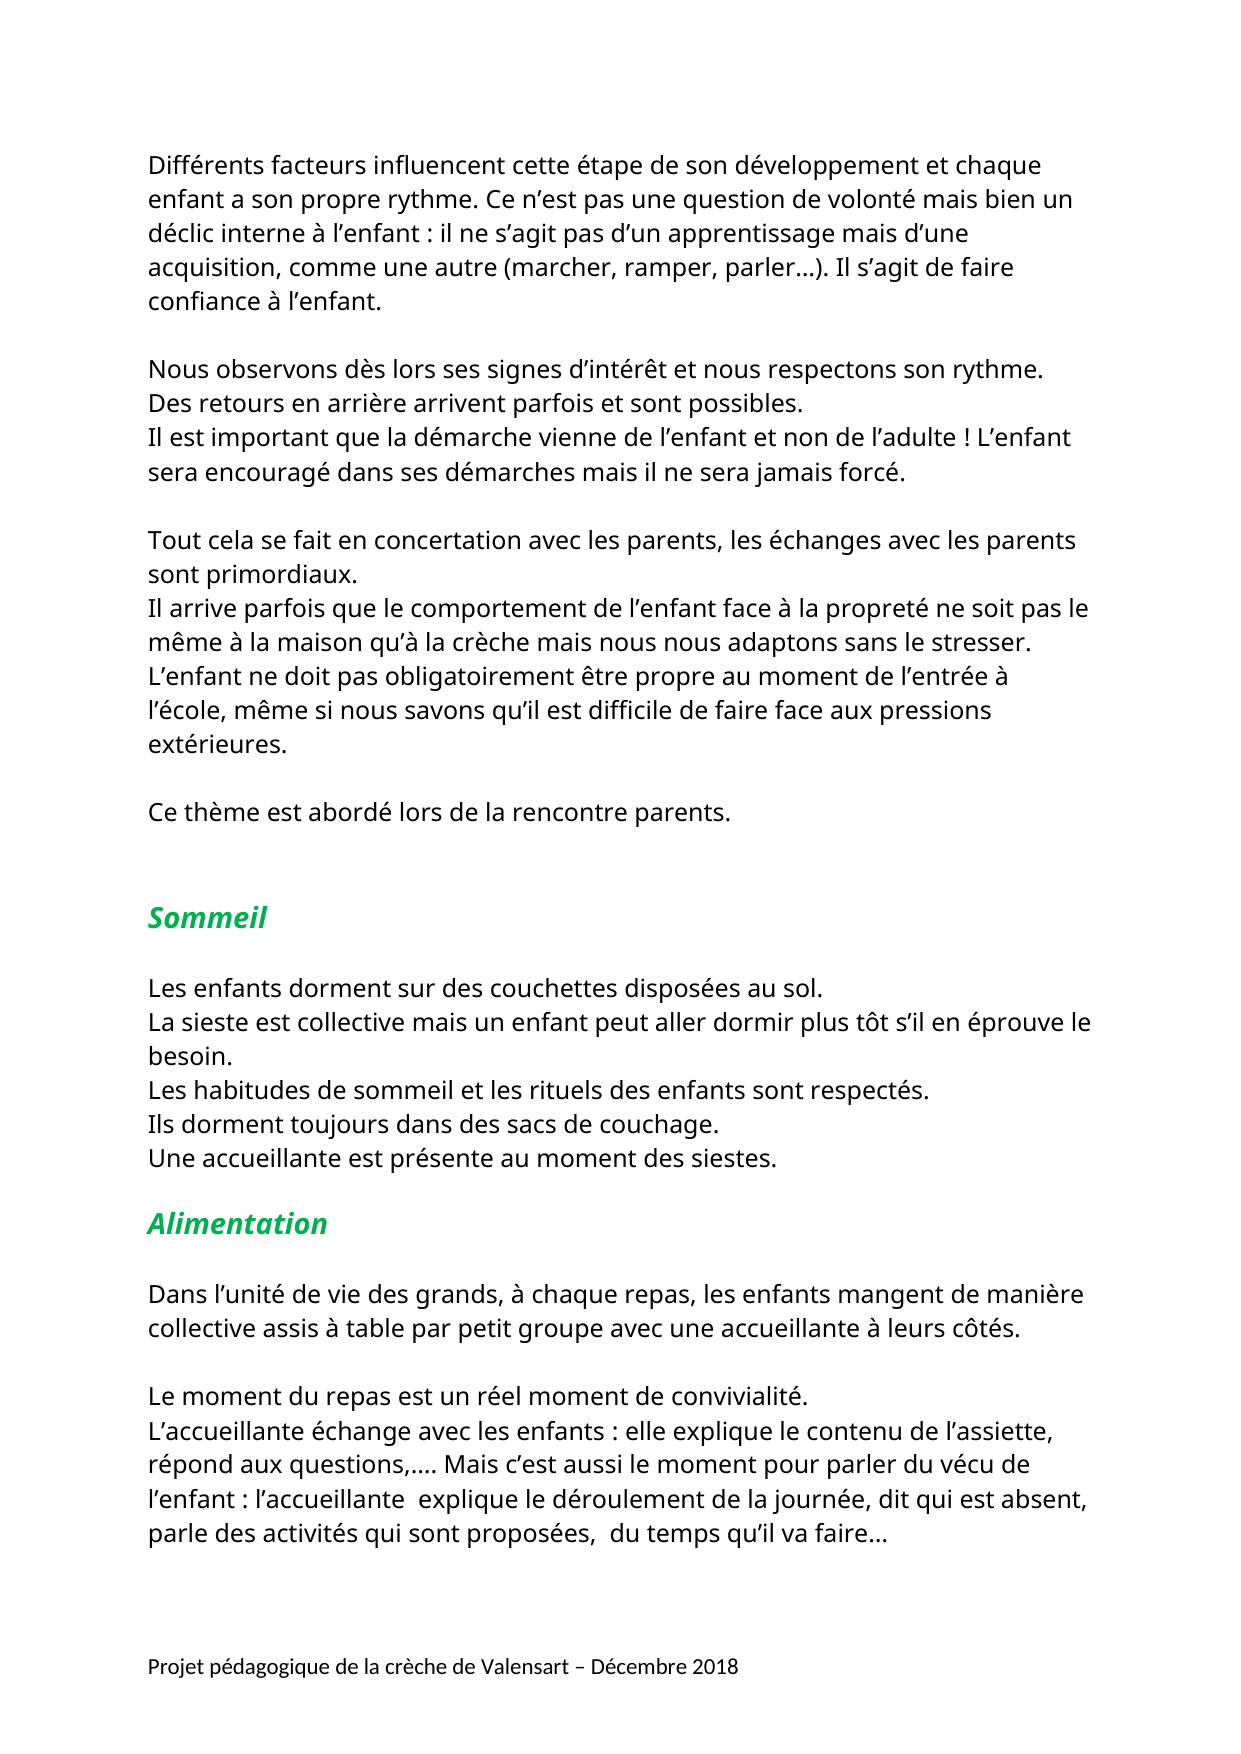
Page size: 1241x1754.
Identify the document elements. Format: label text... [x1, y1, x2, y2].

text Les habitudes de sommeil et les rituels des enfants sont respectés. [148, 1073, 1093, 1107]
text Nous observons dès lors ses signes d’intérêt et nous respectons son rythme. Des retours en arrière arrivent parfois et sont possibles. [148, 352, 1093, 420]
text Le moment du repas est un réel moment de convivialité. [148, 1379, 1093, 1413]
text Une accueillante est présente au moment des siestes. [148, 1141, 1093, 1175]
text Il est important que la démarche vienne de l’enfant et non de l’adulte ! L’enfant sera encouragé dans ses démarches mais il ne sera jamais forcé. [148, 420, 1093, 488]
text Sommeil [148, 897, 1093, 937]
text La sieste est collective mais un enfant peut aller dormir plus tôt s’il en éprouve le besoin. [148, 1005, 1093, 1073]
text Il arrive parfois que le comportement de l’enfant face à la propreté ne soit pas le même à la maison qu’à la crèche mais nous nous adaptons sans le stresser. L’enfant ne doit pas obligatoirement être propre au moment de l’entrée à l’école, même si nous savons qu’il est difficile de faire face aux pressions extérieures. [148, 590, 1093, 761]
text Ils dorment toujours dans des sacs de couchage. [148, 1107, 1093, 1141]
text Ce thème est abordé lors de la rencontre parents. [148, 795, 1093, 829]
text Tout cela se fait en concertation avec les parents, les échanges avec les parents sont primordiaux. [148, 522, 1093, 590]
text Alimentation [148, 1203, 1093, 1243]
text Les enfants dorment sur des couchettes disposées au sol. [148, 971, 1093, 1005]
text Différents facteurs influencent cette étape de son développement et chaque enfant a son propre rythme. Ce n’est pas une question de volonté mais bien un déclic interne à l’enfant : il ne s’agit pas d’un apprentissage mais d’une acquisition, comme une autre (marcher, ramper, parler…). Il s’agit de faire confiance à l’enfant. [148, 148, 1093, 318]
text L’accueillante échange avec les enfants : elle explique le contenu de l’assiette, répond aux questions,…. Mais c’est aussi le moment pour parler du vécu de l’enfant : l’accueillante explique le déroulement de la journée, dit qui est absent, parle des activités qui sont proposées, du temps qu’il va faire… [148, 1413, 1093, 1549]
text Dans l’unité de vie des grands, à chaque repas, les enfants mangent de manière collective assis à table par petit groupe avec une accueillante à leurs côtés. [148, 1277, 1093, 1345]
